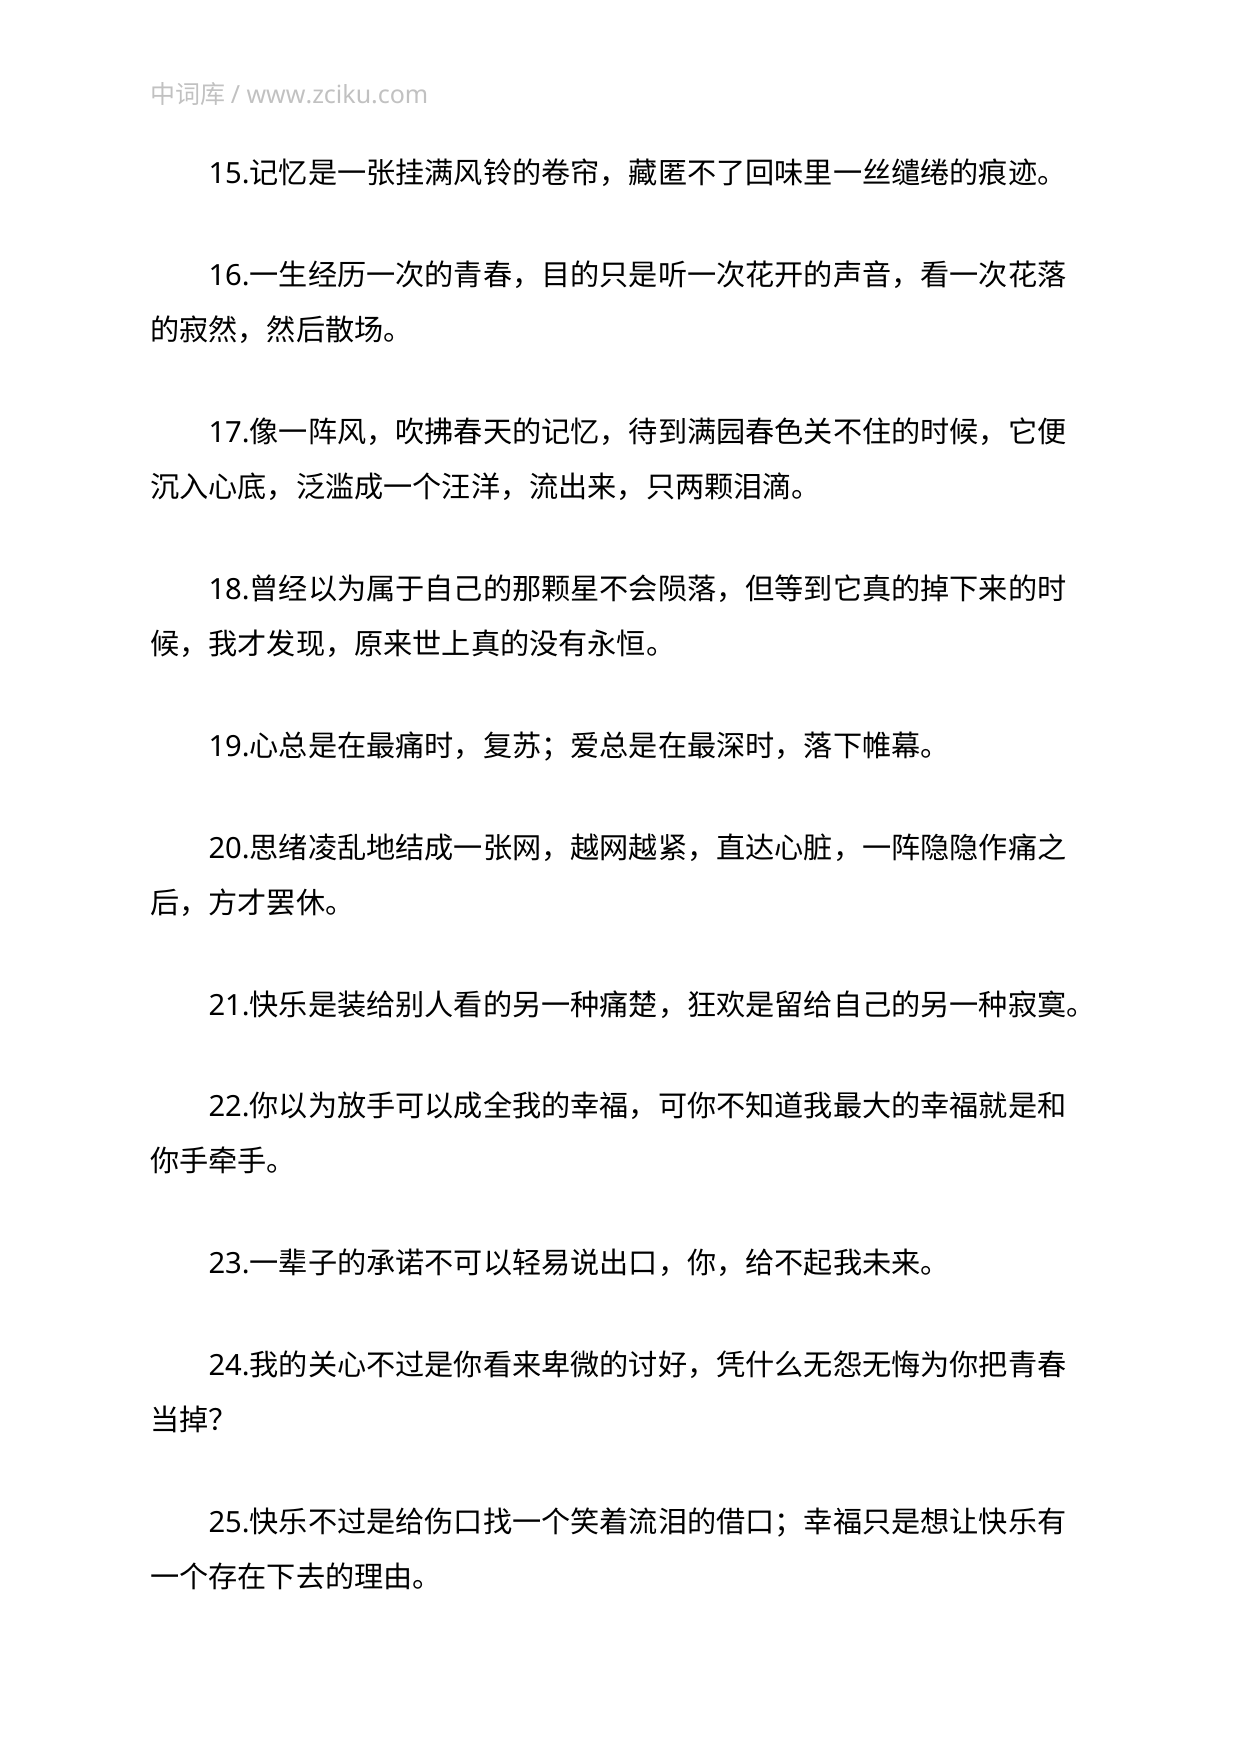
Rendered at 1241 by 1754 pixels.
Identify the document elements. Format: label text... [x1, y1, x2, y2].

text 17.像一阵风，吹拂春天的记忆，待到满园春色关不住的时候，它便沉入心底，泛滥成一个汪洋，流出来，只两颗泪滴。 [150, 409, 1090, 506]
text 20.思绪凌乱地结成一张网，越网越紧，直达心脏，一阵隐隐作痛之后，方才罢休。 [150, 824, 1090, 922]
text 19.心总是在最痛时，复苏；爱总是在最深时，落下帷幕。 [150, 722, 1090, 765]
text 15.记忆是一张挂满风铃的卷帘，藏匿不了回味里一丝缱绻的痕迹。 [150, 150, 1090, 192]
text 16.一生经历一次的青春，目的只是听一次花开的声音，看一次花落的寂然，然后散场。 [150, 252, 1090, 349]
text 18.曾经以为属于自己的那颗星不会陨落，但等到它真的掉下来的时候，我才发现，原来世上真的没有永恒。 [150, 566, 1090, 663]
text 24.我的关心不过是你看来卑微的讨好，凭什么无怨无悔为你把青春当掉？ [150, 1342, 1090, 1439]
text 25.快乐不过是给伤口找一个笑着流泪的借口；幸福只是想让快乐有一个存在下去的理由。 [150, 1498, 1090, 1596]
text 22.你以为放手可以成全我的幸福，可你不知道我最大的幸福就是和你手牵手。 [150, 1083, 1090, 1180]
text 23.一辈子的承诺不可以轻易说出口，你，给不起我未来。 [150, 1240, 1090, 1282]
text 21.快乐是装给别人看的另一种痛楚，狂欢是留给自己的另一种寂寞。 [150, 981, 1090, 1023]
